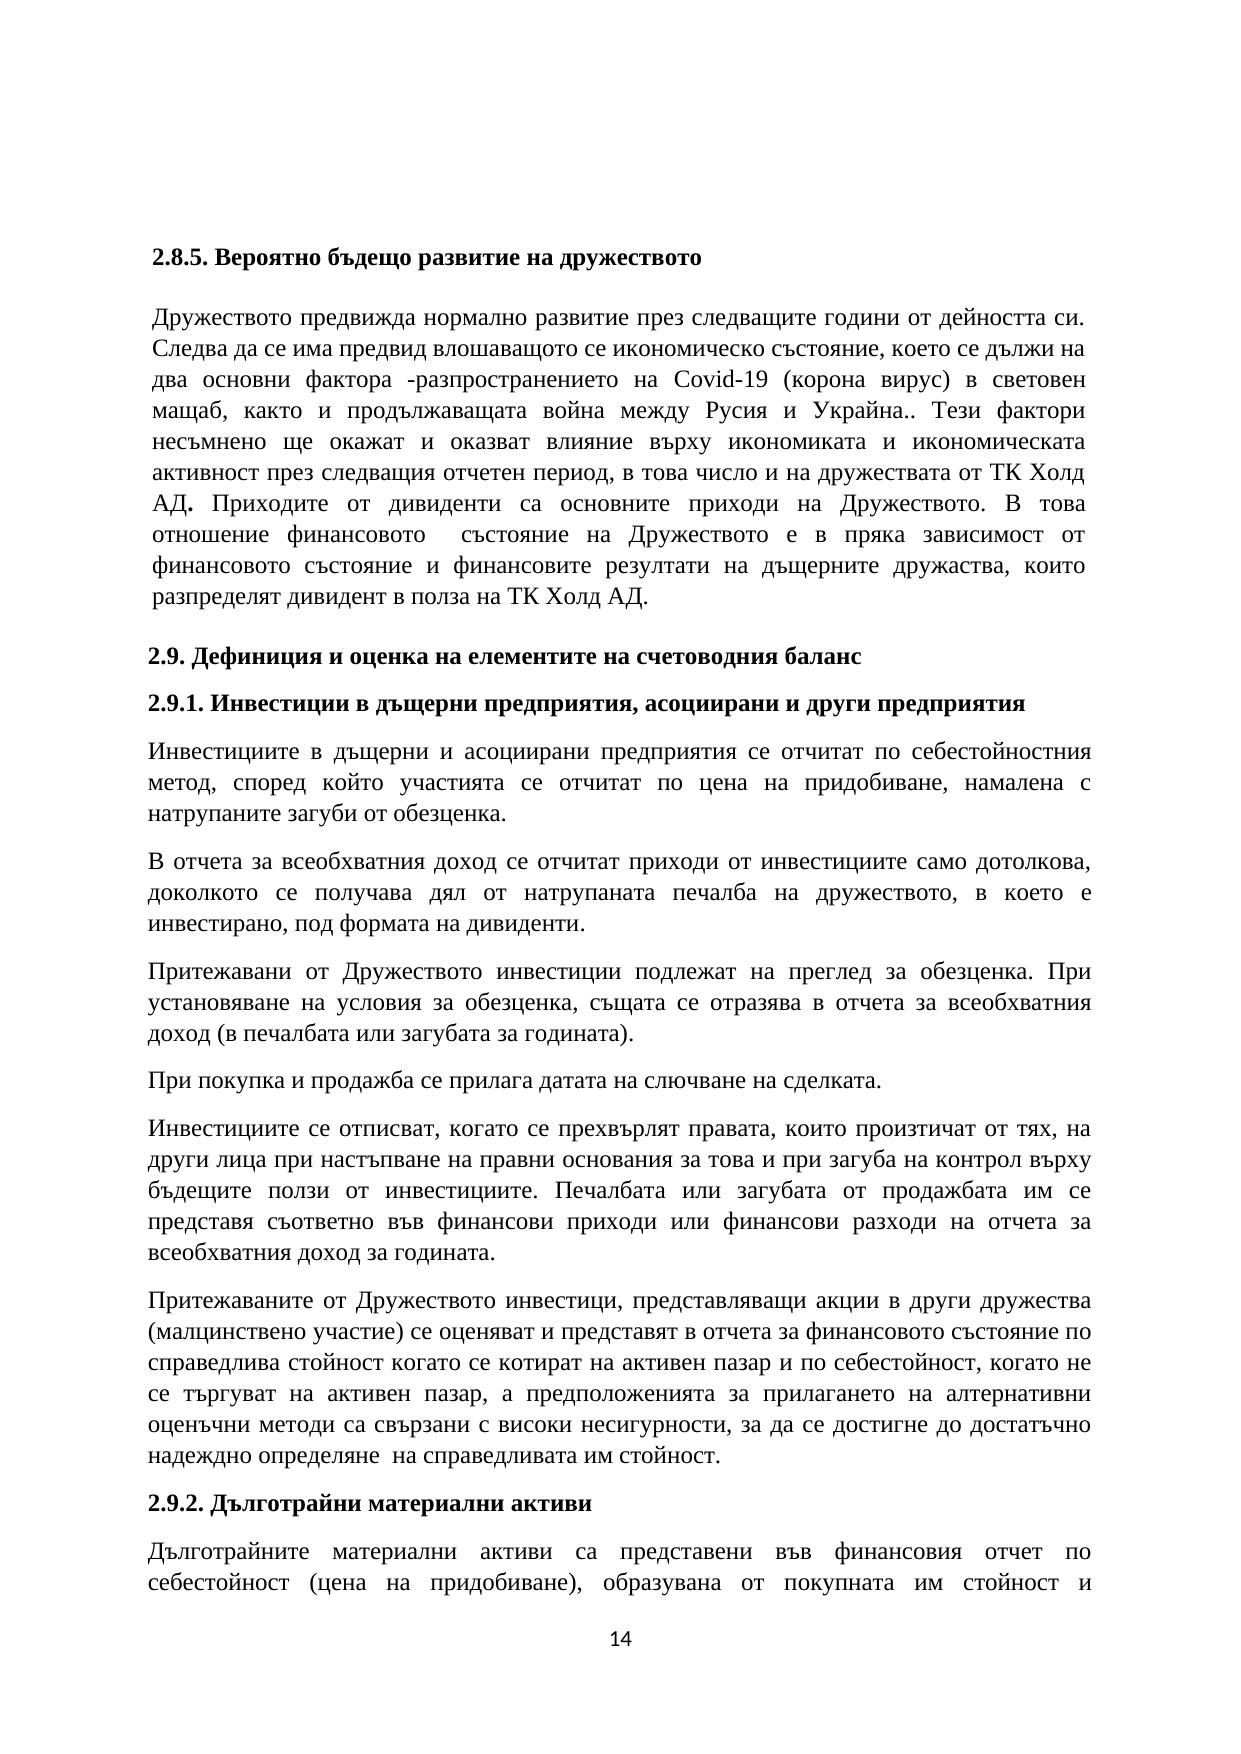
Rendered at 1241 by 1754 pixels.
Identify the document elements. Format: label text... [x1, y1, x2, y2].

text 2.8.5. Вероятно бъдещо развитие на дружеството [152, 242, 1086, 270]
text При покупка и продажба се прилага датата на слючване на сделката. [148, 1066, 1092, 1094]
text Дружеството предвижда нормално развитие през следващите години от дейността си. Следва да се има предвид влошаващото се икономическо състояние, което се дължи на два основни фактора -разпространението на Covid-19 (корона вирус) в световен мащаб, както и продължаващата война между Русия и Украйна.. Тези фактори несъмнено ще окажат и оказват влияние върху икономиката и икономическата активност през следващия отчетен период, в това число и на дружествата от ТК Холд АД. Приходите от дивиденти са основните приходи на Дружеството. В това отношение финансовото състояние на Дружеството е в пряка зависимост от финансовото състояние и финансовите резултати на дъщерните дружаства, които разпределят дивидент в полза на ТК Холд АД. [152, 302, 1086, 610]
text В отчета за всеобхватния доход се отчитат приходи от инвестициите само дотолкова, доколкото се получава дял от натрупаната печалба на дружеството, в което е инвестирано, под формата на дивиденти. [148, 846, 1092, 937]
text Притежаваните от Дружеството инвестици, представляващи акции в други дружества (малцинствено участиe) се оценяват и представят в отчета за финансовото състояние по справедлива стойност когато се котират на активен пазар и по себестойност, когато не се търгуват на активен пазар, а предположенията за прилагането на алтернативни оценъчни методи са свързани с високи несигурности, за да се достигне до достатъчно надеждно определяне на справедливата им стойност. [148, 1285, 1092, 1469]
text Инвестициите се отписват, когато се прехвърлят правата, които произтичат от тях, на други лица при настъпване на правни основания за това и при загуба на контрол върху бъдещите ползи от инвестициите. Печалбата или загубата от продажбата им се представя съответно във финансови приходи или финансови разходи на отчета за всеобхватния доход за годината. [148, 1113, 1092, 1266]
text 2.9.2. Дълготрайни материални активи [148, 1488, 1092, 1517]
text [148, 1536, 1092, 1596]
text Инвестициите в дъщерни и асоциирани предприятия се отчитат по себестойностния метод, според който участията се отчитат по цена на придобиване, намалена с натрупаните загуби от обезценка. [148, 736, 1092, 827]
text 2.9. Дефиниция и оценка на елементите на счетоводния баланс [148, 641, 1092, 669]
text 2.9.1. Инвестиции в дъщерни предприятия, асоциирани и други предприятия [148, 688, 1092, 717]
text Притежавани от Дружеството инвестиции подлежат на преглед за обезценка. При установяване на условия за обезценка, същата се отразява в отчета за всеобхватния доход (в печалбата или загубата за годината). [148, 956, 1092, 1047]
